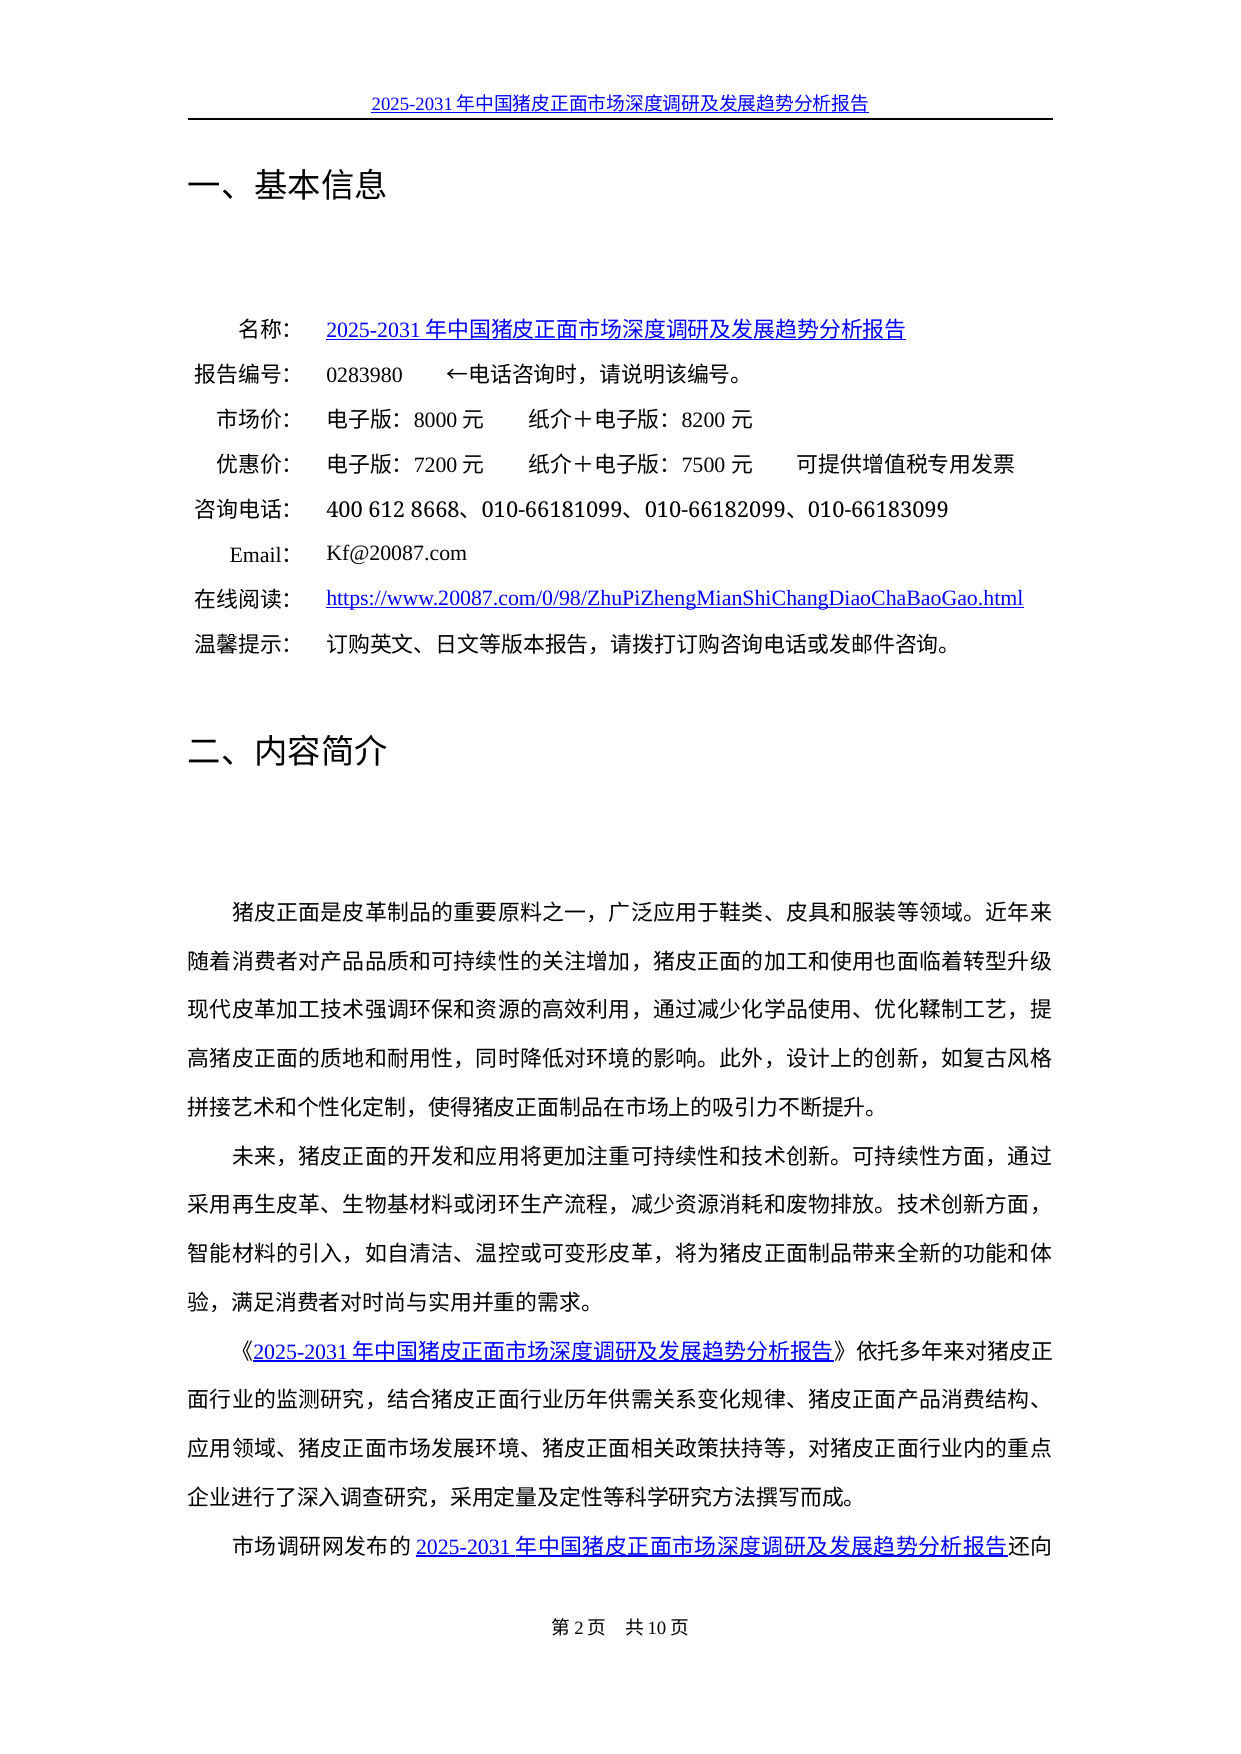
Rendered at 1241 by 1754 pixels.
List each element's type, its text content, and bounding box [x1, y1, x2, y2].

table_cell 报告编号： [167, 357, 315, 402]
title 一、基本信息 [187, 150, 1053, 215]
table_cell [315, 582, 1073, 627]
table_cell 400 612 8668、010-66181099、010-66182099、010-66183099 [315, 492, 1073, 537]
table_cell 优惠价： [167, 447, 315, 492]
table_header 2025-2031年中国猪皮正面市场深度调研及发展趋势分析报告 [315, 312, 1073, 357]
table_cell 市场价： [167, 402, 315, 447]
table_cell 电子版：8000 元 纸介＋电子版：8200 元 [315, 402, 1073, 447]
table_cell 0283980 ←电话咨询时，请说明该编号。 [315, 357, 1073, 402]
table_cell 温馨提示： [167, 627, 315, 672]
table_cell Email： [167, 537, 315, 582]
table_cell 在线阅读： [167, 582, 315, 627]
table_cell 咨询电话： [167, 492, 315, 537]
table_cell 订购英文、日文等版本报告，请拨打订购咨询电话或发邮件咨询。 [315, 627, 1073, 672]
table_cell Kf@20087.com [315, 537, 1073, 582]
title 二、内容简介 [187, 717, 1053, 782]
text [187, 894, 1053, 1561]
table_cell 电子版：7200 元 纸介＋电子版：7500 元 可提供增值税专用发票 [315, 447, 1073, 492]
table_header 名称： [167, 312, 315, 357]
